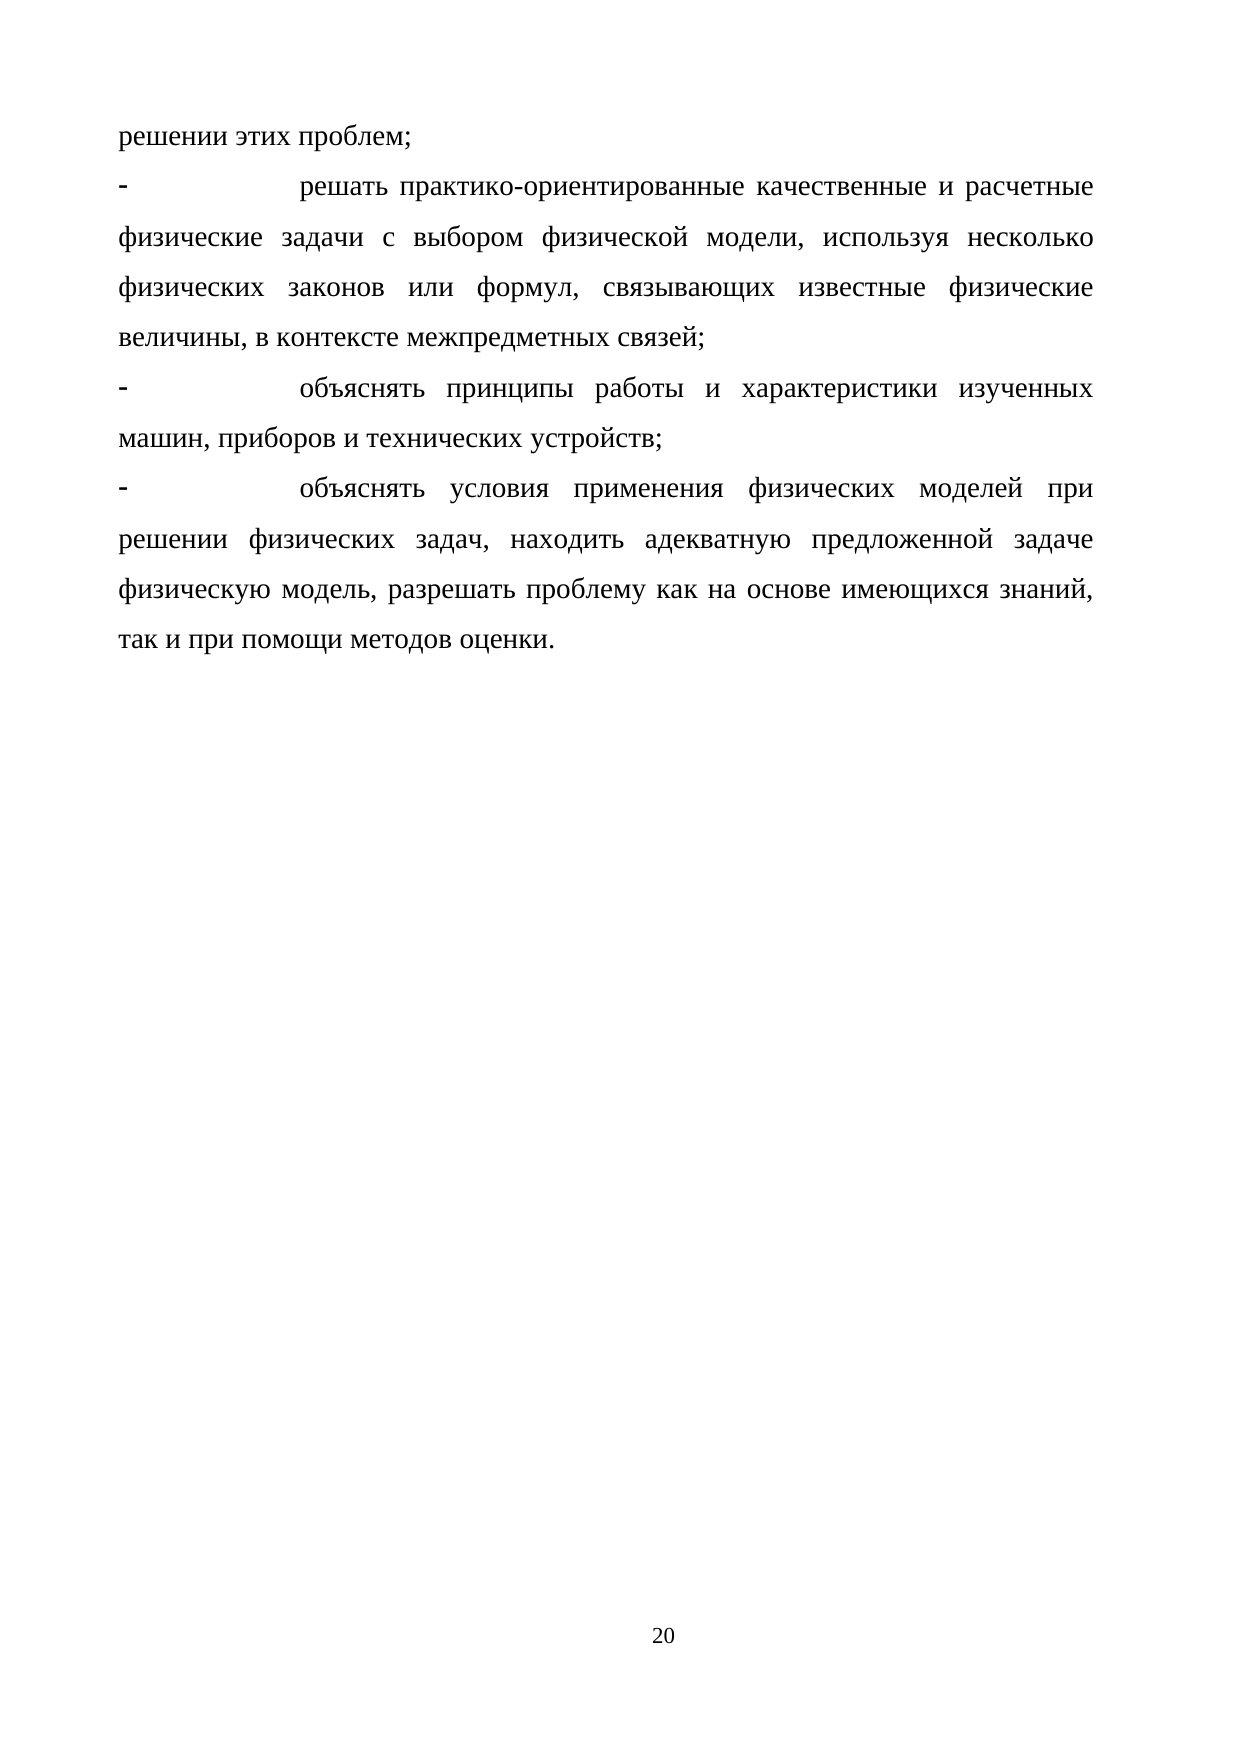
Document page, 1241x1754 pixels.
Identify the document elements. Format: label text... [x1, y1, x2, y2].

list объяснять условия применения физических моделей при решении физических задач, находить адекватную предложенной задаче физическую модель, разрешать проблему как на основе имеющихся знаний, так и при помощи методов оценки. [118, 471, 1094, 655]
list объяснять принципы работы и характеристики изученных машин, приборов и технических устройств; [118, 370, 1093, 454]
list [118, 118, 1094, 152]
list решать практико-ориентированные качественные и расчетные физические задачи с выбором физической модели, используя несколько физических законов или формул, связывающих известные физические величины, в контексте межпредметных связей; [118, 168, 1094, 353]
